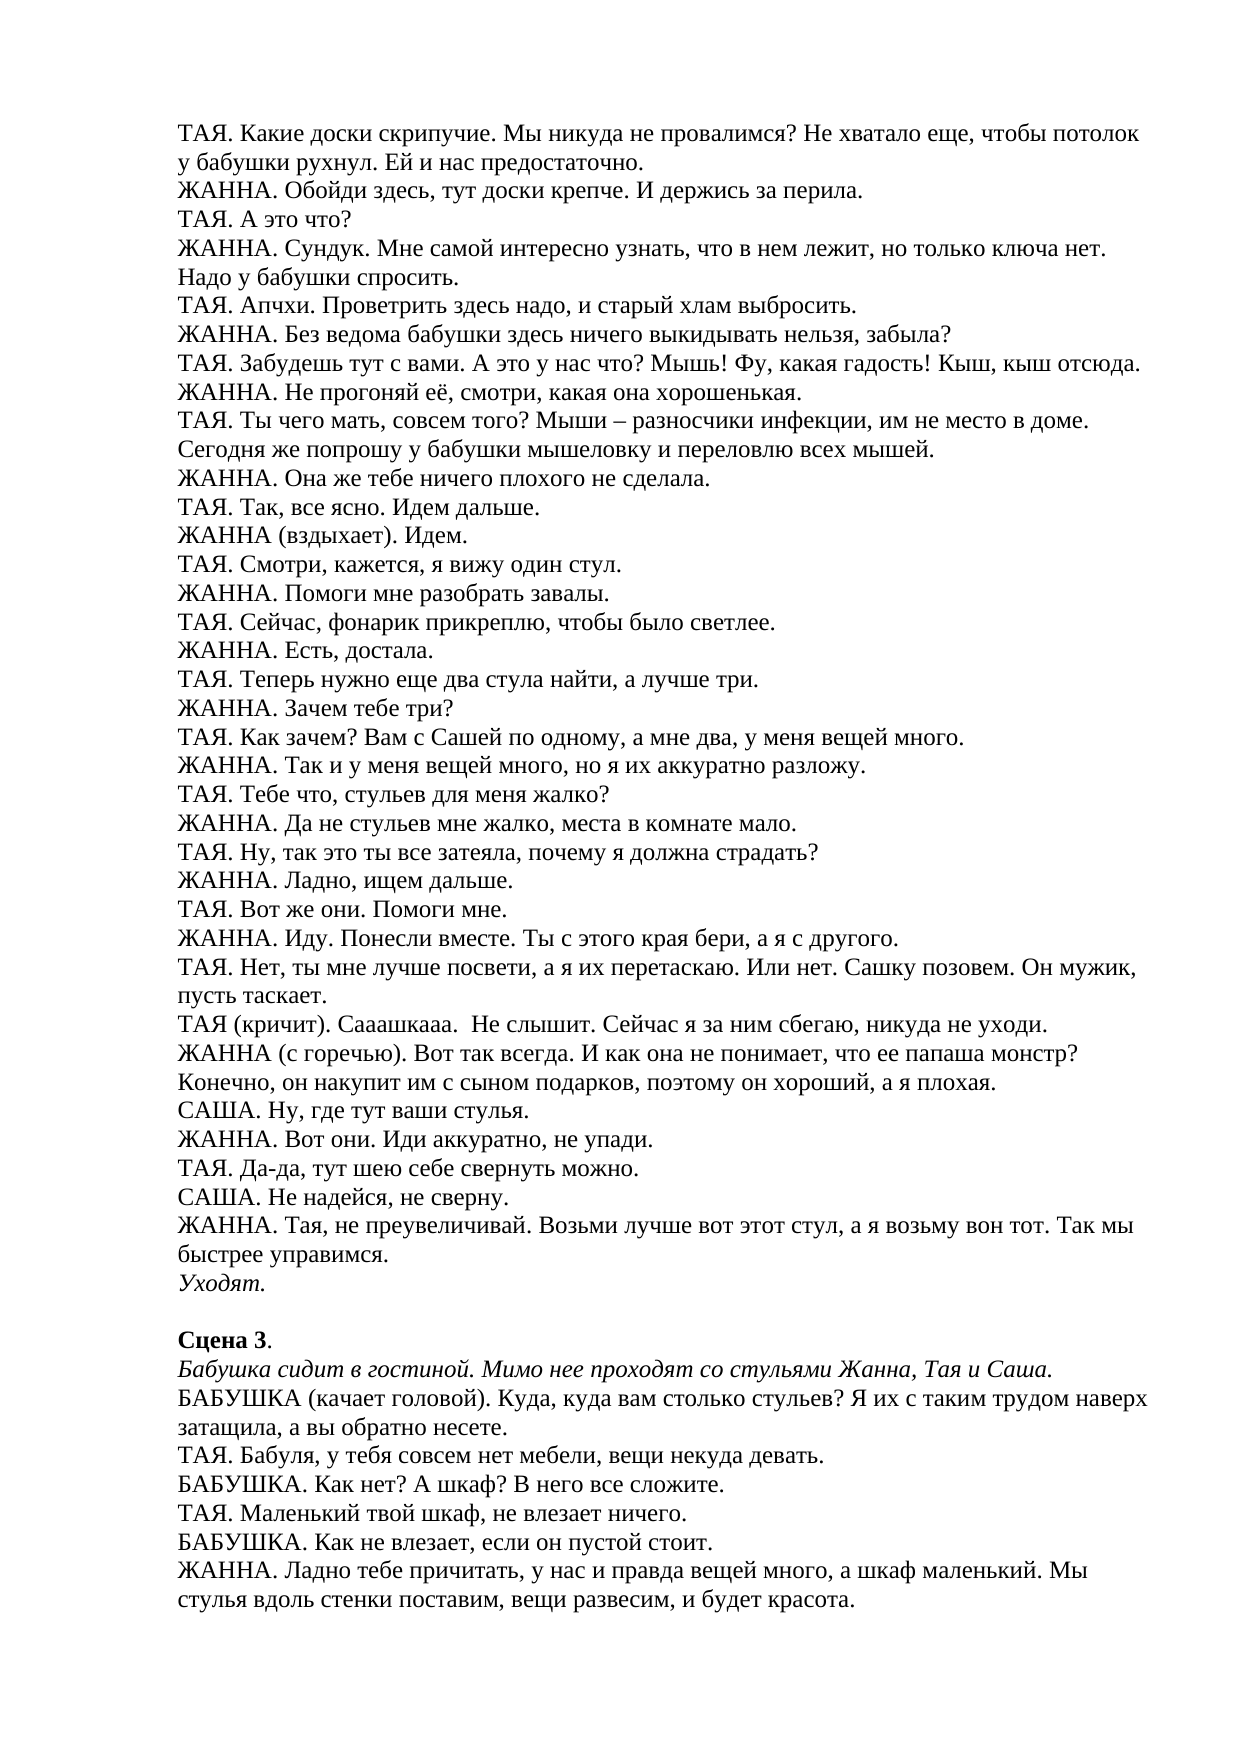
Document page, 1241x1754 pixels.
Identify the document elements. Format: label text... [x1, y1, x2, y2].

text Уходят. [177, 1268, 1152, 1297]
text ТАЯ. Теперь нужно еще два стула найти, а лучше три. [177, 664, 1152, 693]
text ТАЯ. Так, все ясно. Идем дальше. [177, 492, 1152, 521]
text САША. Не надейся, не сверну. [177, 1182, 1152, 1211]
text Сцена 3. [177, 1326, 1152, 1354]
text ЖАННА. Без ведома бабушки здесь ничего выкидывать нельзя, забыла? [177, 319, 1152, 348]
text ЖАННА. Не прогоняй её, смотри, какая она хорошенькая. [177, 377, 1152, 406]
text ТАЯ. Маленький твой шкаф, не влезает ничего. [177, 1498, 1152, 1527]
text ТАЯ. Апчхи. Проветрить здесь надо, и старый хлам выбросить. [177, 291, 1152, 319]
text ТАЯ. Смотри, кажется, я вижу один стул. [177, 549, 1152, 578]
text ЖАННА. Да не стульев мне жалко, места в комнате мало. [177, 808, 1152, 837]
text ЖАННА. Обойди здесь, тут доски крепче. И держись за перила. [177, 176, 1152, 204]
text ЖАННА. Есть, достала. [177, 636, 1152, 664]
text ТАЯ. Тебе что, стульев для меня жалко? [177, 779, 1152, 808]
text ЖАННА. Зачем тебе три? [177, 693, 1152, 722]
text ТАЯ. Какие доски скрипучие. Мы никуда не провалимся? Не хватало еще, чтобы потолок у бабушки рухнул. Ей и нас предостаточно. [177, 118, 1152, 176]
text ТАЯ (кричит). Сааашкааа. Не слышит. Сейчас я за ним сбегаю, никуда не уходи. [177, 1009, 1152, 1038]
text ТАЯ. Сейчас, фонарик прикреплю, чтобы было светлее. [177, 607, 1152, 636]
text БАБУШКА. Как нет? А шкаф? В него все сложите. [177, 1469, 1152, 1498]
text БАБУШКА. Как не влезает, если он пустой стоит. [177, 1527, 1152, 1556]
text ЖАННА. Ладно, ищем дальше. [177, 866, 1152, 894]
text ТАЯ. Вот же они. Помоги мне. [177, 894, 1152, 923]
text ЖАННА. Тая, не преувеличивай. Возьми лучше вот этот стул, а я возьму вон тот. Так мы быстрее управимся. [177, 1211, 1152, 1268]
text ТАЯ. Бабуля, у тебя совсем нет мебели, вещи некуда девать. [177, 1441, 1152, 1469]
text ЖАННА. Она же тебе ничего плохого не сделала. [177, 463, 1152, 492]
text ТАЯ. Забудешь тут с вами. А это у нас что? Мышь! Фу, какая гадость! Кыш, кыш отсюда. [177, 348, 1152, 377]
text ТАЯ. А это что? [177, 204, 1152, 233]
text САША. Ну, где тут ваши стулья. [177, 1096, 1152, 1124]
text ЖАННА (вздыхает). Идем. [177, 521, 1152, 549]
text ТАЯ. Ну, так это ты все затеяла, почему я должна страдать? [177, 837, 1152, 866]
text ТАЯ. Да-да, тут шею себе свернуть можно. [177, 1153, 1152, 1182]
text ЖАННА. Иду. Понесли вместе. Ты с этого края бери, а я с другого. [177, 923, 1152, 952]
text БАБУШКА (качает головой). Куда, куда вам столько стульев? Я их с таким трудом наверх затащила, а вы обратно несете. [177, 1383, 1152, 1441]
text ЖАННА. Помоги мне разобрать завалы. [177, 578, 1152, 607]
text ЖАННА. Сундук. Мне самой интересно узнать, что в нем лежит, но только ключа нет. Надо у бабушки спросить. [177, 233, 1152, 291]
text ТАЯ. Нет, ты мне лучше посвети, а я их перетаскаю. Или нет. Сашку позовем. Он мужик, пусть таскает. [177, 952, 1152, 1009]
text ЖАННА (с горечью). Вот так всегда. И как она не понимает, что ее папаша монстр? Конечно, он накупит им с сыном подарков, поэтому он хороший, а я плохая. [177, 1038, 1152, 1096]
text ЖАННА. Так и у меня вещей много, но я их аккуратно разложу. [177, 751, 1152, 779]
text ТАЯ. Ты чего мать, совсем того? Мыши – разносчики инфекции, им не место в доме. Сегодня же попрошу у бабушки мышеловку и переловлю всех мышей. [177, 406, 1152, 463]
text ТАЯ. Как зачем? Вам с Сашей по одному, а мне два, у меня вещей много. [177, 722, 1152, 751]
text ЖАННА. Ладно тебе причитать, у нас и правда вещей много, а шкаф маленький. Мы стулья вдоль стенки поставим, вещи развесим, и будет красота. [177, 1556, 1152, 1613]
text Бабушка сидит в гостиной. Мимо нее проходят со стульями Жанна, Тая и Саша. [177, 1354, 1152, 1383]
text ЖАННА. Вот они. Иди аккуратно, не упади. [177, 1124, 1152, 1153]
